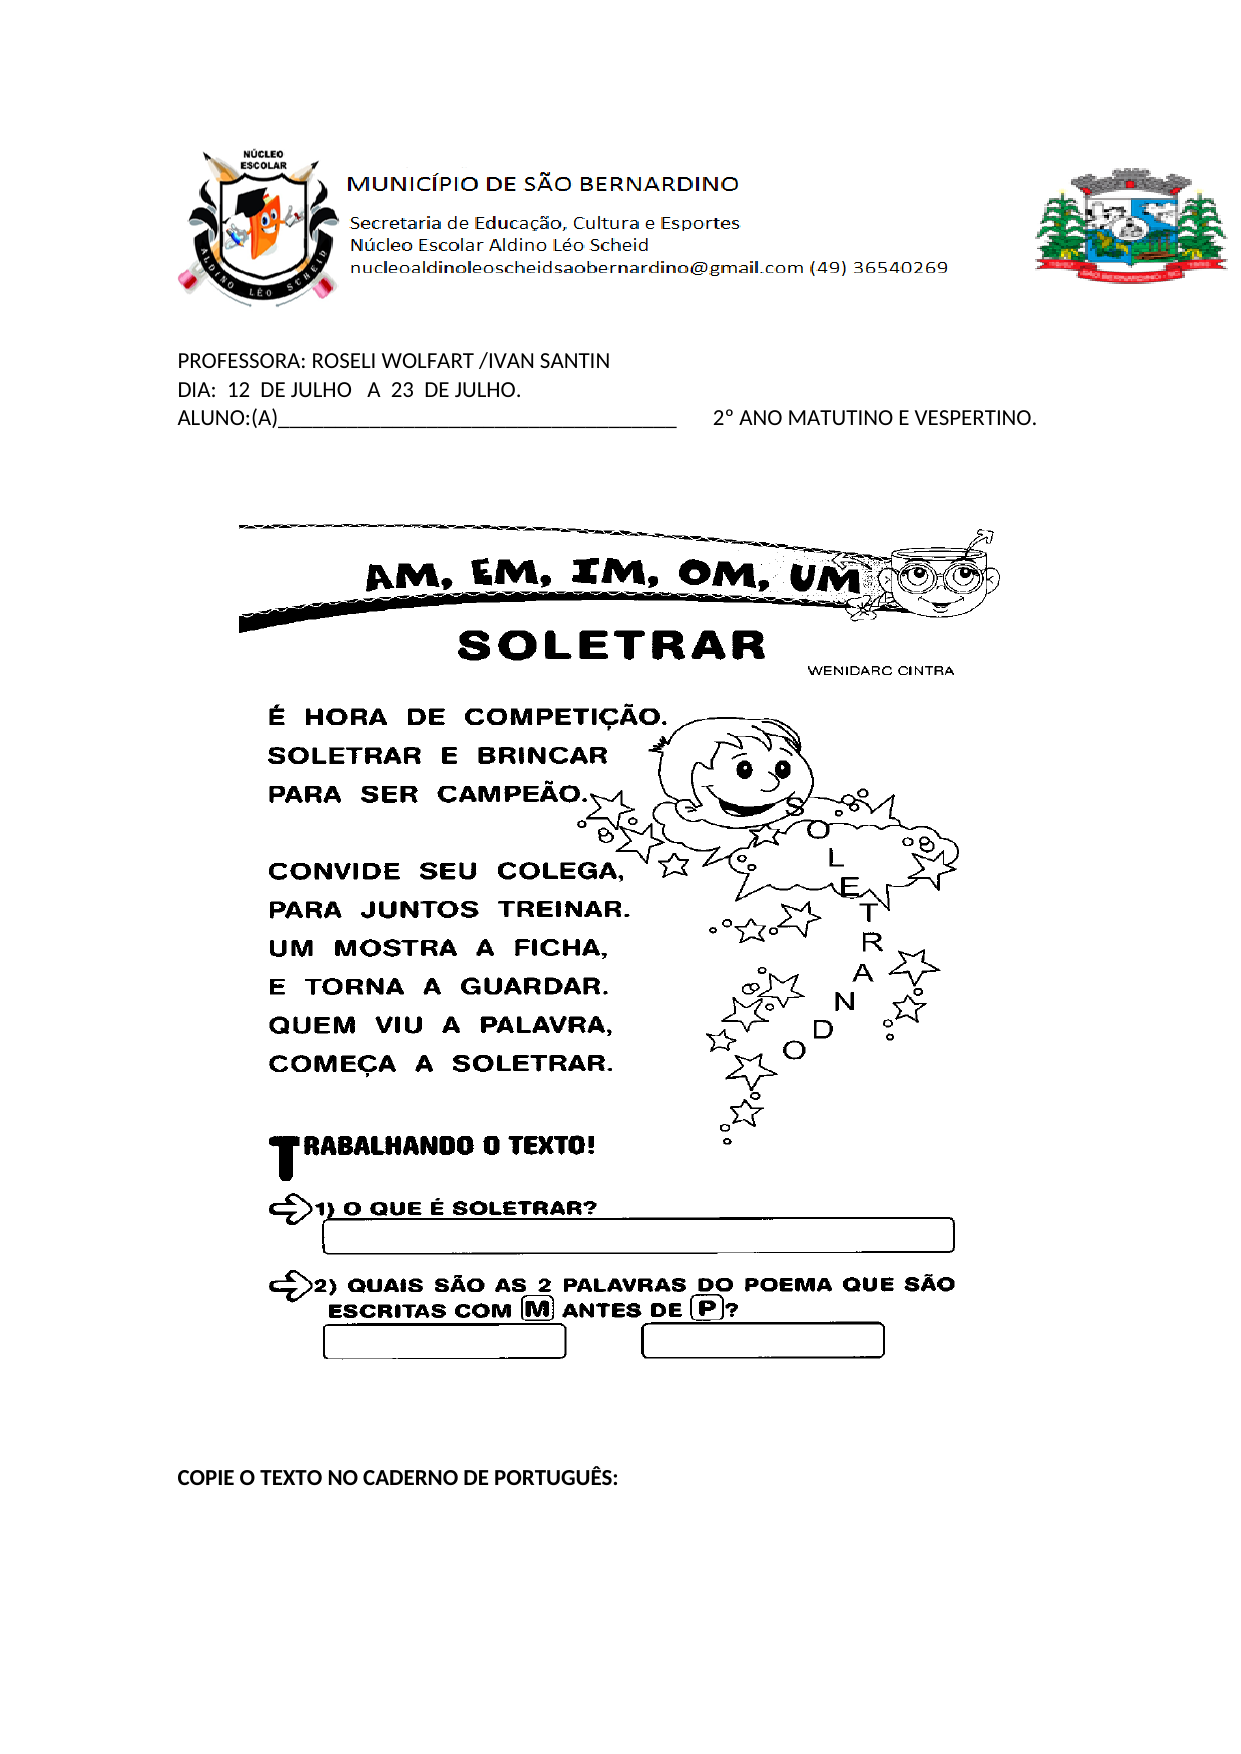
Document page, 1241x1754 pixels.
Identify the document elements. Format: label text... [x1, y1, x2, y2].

text ALUNO:(A)___________________________________ 2º ANO MATUTINO E VESPERTINO. [177, 403, 1063, 431]
picture [177, 147, 1233, 322]
picture [177, 455, 1064, 1439]
text PROFESSORA: ROSELI WOLFART /IVAN SANTIN [177, 347, 1063, 375]
text DIA: 12 DE JULHO A 23 DE JULHO. [177, 375, 1063, 403]
text COPIE O TEXTO NO CADERNO DE PORTUGUÊS: [177, 1463, 1063, 1492]
